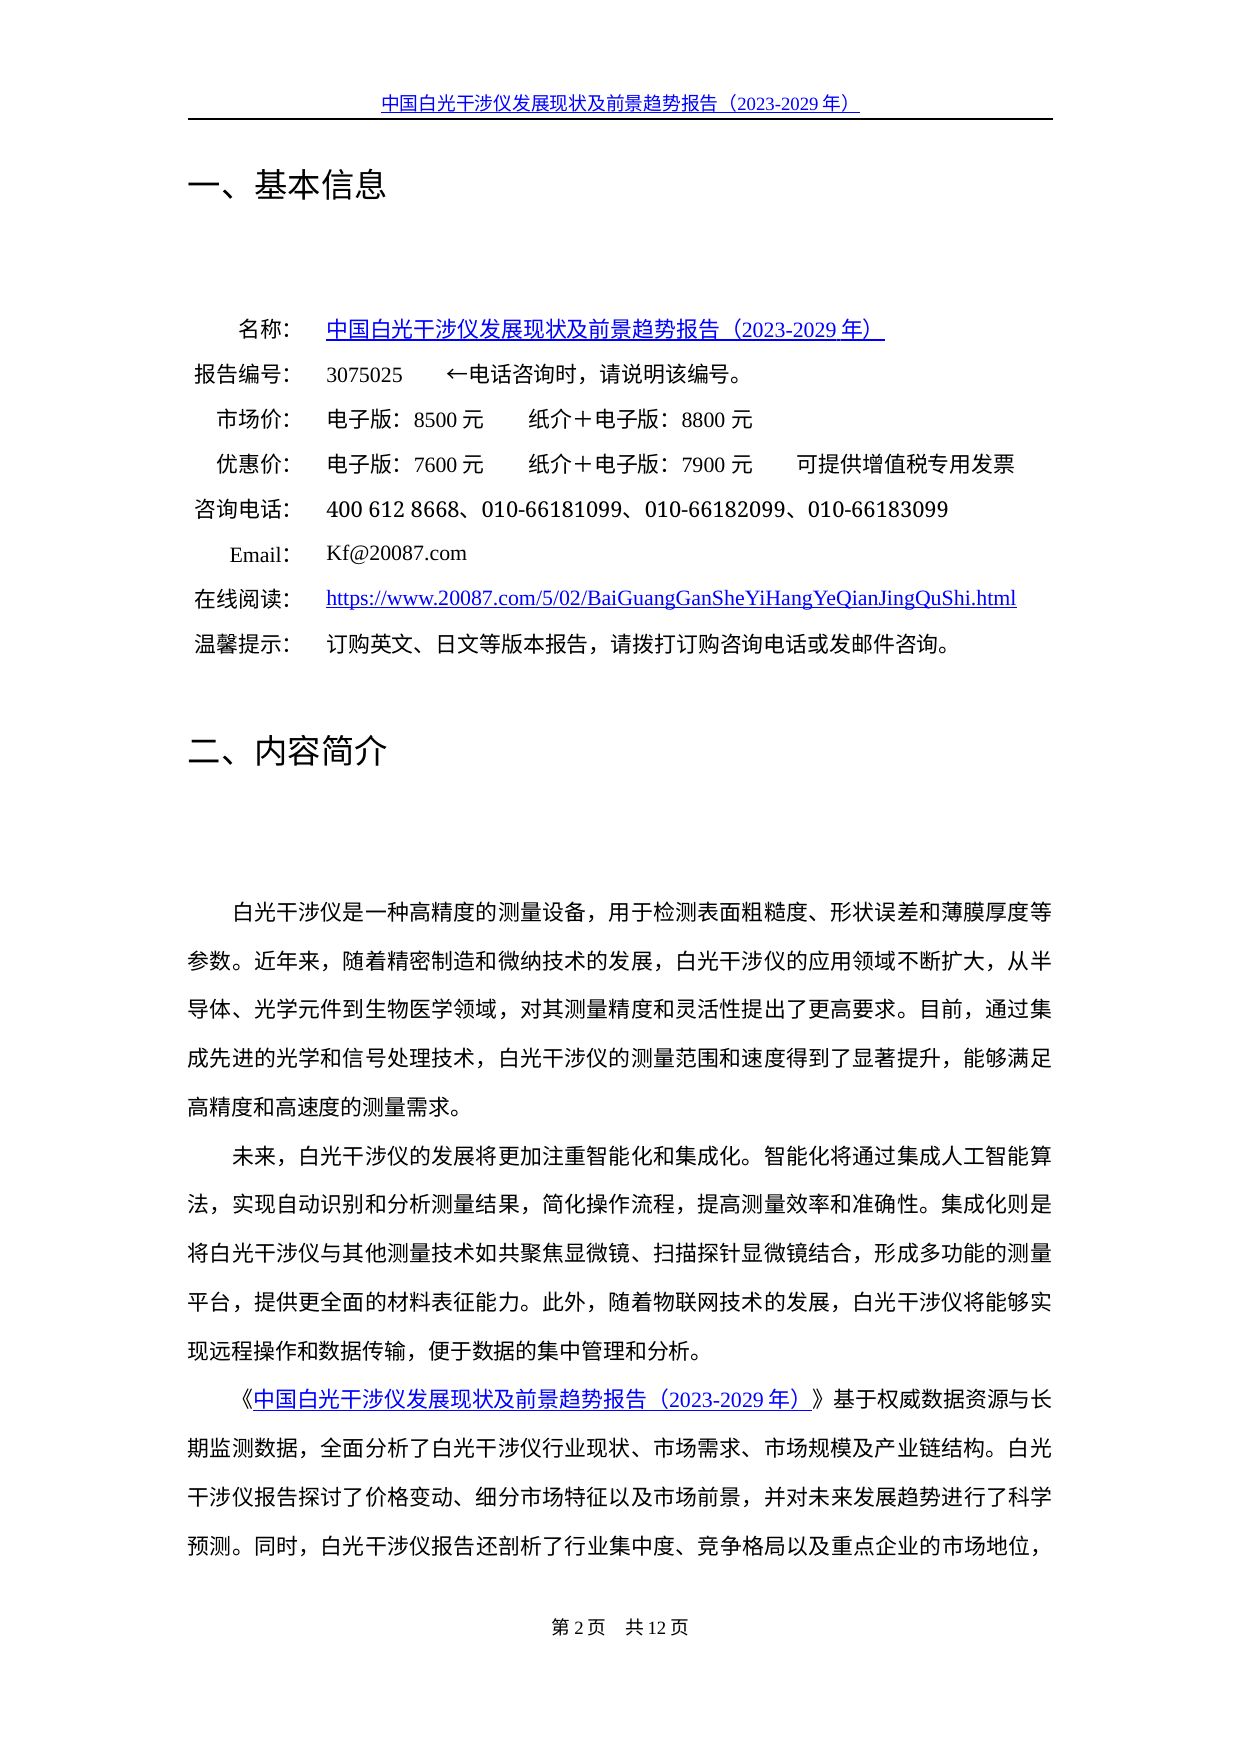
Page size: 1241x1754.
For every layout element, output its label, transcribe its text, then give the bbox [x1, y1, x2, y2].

table_cell 市场价： [167, 402, 315, 447]
table_cell 报告编号： [167, 357, 315, 402]
table_cell 订购英文、日文等版本报告，请拨打订购咨询电话或发邮件咨询。 [315, 627, 1073, 672]
table_cell 电子版：7600 元 纸介＋电子版：7900 元 可提供增值税专用发票 [315, 447, 1073, 492]
table_cell Kf@20087.com [315, 537, 1073, 582]
table_cell 优惠价： [167, 447, 315, 492]
table_cell [315, 582, 1073, 627]
table_header 名称： [167, 312, 315, 357]
table_cell 在线阅读： [167, 582, 315, 627]
table_cell 电子版：8500 元 纸介＋电子版：8800 元 [315, 402, 1073, 447]
table_cell Email： [167, 537, 315, 582]
table_cell 3075025 ←电话咨询时，请说明该编号。 [315, 357, 1073, 402]
title 一、基本信息 [187, 150, 1053, 215]
table_cell 400 612 8668、010-66181099、010-66182099、010-66183099 [315, 492, 1073, 537]
title 二、内容简介 [187, 717, 1053, 782]
table_cell 温馨提示： [167, 627, 315, 672]
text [187, 894, 1053, 1561]
table_cell 咨询电话： [167, 492, 315, 537]
table_header 中国白光干涉仪发展现状及前景趋势报告（2023-2029年） [315, 312, 1073, 357]
